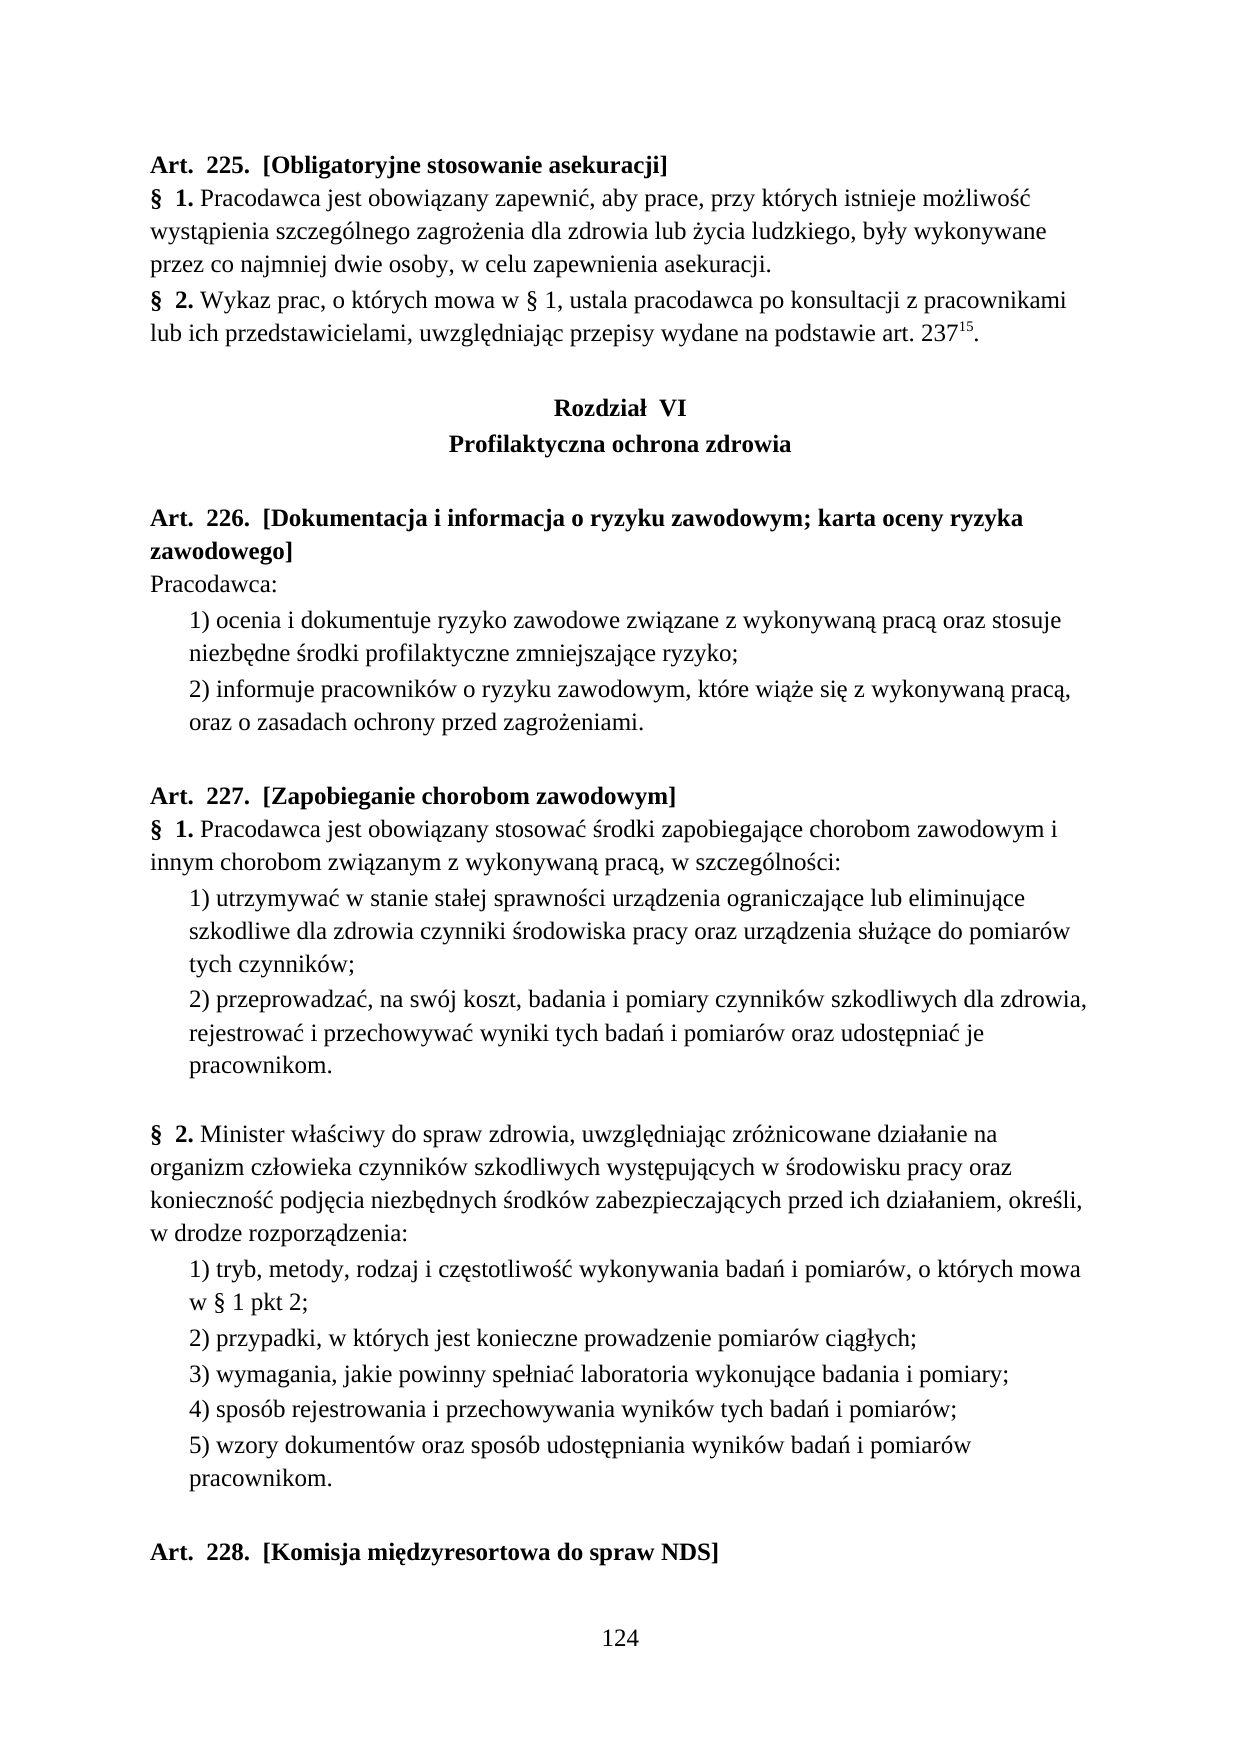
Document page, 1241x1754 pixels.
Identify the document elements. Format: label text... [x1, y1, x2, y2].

text Profilaktyczna ochrona zdrowia [150, 429, 1090, 457]
text Art. 226. [Dokumentacja i informacja o ryzyku zawodowym; karta oceny ryzyka zawodowego] [150, 503, 1090, 565]
text Art. 225. [Obligatoryjne stosowanie asekuracji] [150, 150, 1090, 179]
text § 1. Pracodawca jest obowiązany zapewnić, aby prace, przy których istnieje możliwość wystąpienia szczególnego zagrożenia dla zdrowia lub życia ludzkiego, były wykonywane przez co najmniej dwie osoby, w celu zapewnienia asekuracji. [150, 183, 1090, 278]
text 2) przeprowadzać, na swój koszt, badania i pomiary czynników szkodliwych dla zdrowia, rejestrować i przechowywać wyniki tych badań i pomiarów oraz udostępniać je pracownikom. [189, 984, 1090, 1079]
text 1) ocenia i dokumentuje ryzyko zawodowe związane z wykonywaną pracą oraz stosuje niezbędne środki profilaktyczne zmniejszające ryzyko; [189, 605, 1090, 667]
text 1) tryb, metody, rodzaj i częstotliwość wykonywania badań i pomiarów, o których mowa w § 1 pkt 2; [189, 1254, 1090, 1316]
text 2) informuje pracowników o ryzyku zawodowym, które wiąże się z wykonywaną pracą, oraz o zasadach ochrony przed zagrożeniami. [189, 674, 1090, 735]
text § 1. Pracodawca jest obowiązany stosować środki zapobiegające chorobom zawodowym i innym chorobom związanym z wykonywaną pracą, w szczególności: [150, 814, 1090, 876]
text Art. 228. [Komisja międzyresortowa do spraw NDS] [150, 1537, 1090, 1566]
text Pracodawca: [150, 569, 1090, 598]
text 4) sposób rejestrowania i przechowywania wyników tych badań i pomiarów; [189, 1394, 1090, 1423]
text 1) utrzymywać w stanie stałej sprawności urządzenia ograniczające lub eliminujące szkodliwe dla zdrowia czynniki środowiska pracy oraz urządzenia służące do pomiarów tych czynników; [189, 883, 1090, 978]
text § 2. Wykaz prac, o których mowa w § 1, ustala pracodawca po konsultacji z pracownikami lub ich przedstawicielami, uwzględniając przepisy wydane na podstawie art. 23715. [150, 285, 1090, 347]
text Art. 227. [Zapobieganie chorobom zawodowym] [150, 781, 1090, 810]
text 5) wzory dokumentów oraz sposób udostępniania wyników badań i pomiarów pracownikom. [189, 1430, 1090, 1492]
text 2) przypadki, w których jest konieczne prowadzenie pomiarów ciągłych; [189, 1323, 1090, 1352]
text Rozdział VI [150, 393, 1090, 422]
text 3) wymagania, jakie powinny spełniać laboratoria wykonujące badania i pomiary; [189, 1359, 1090, 1387]
text § 2. Minister właściwy do spraw zdrowia, uwzględniając zróżnicowane działanie na organizm człowieka czynników szkodliwych występujących w środowisku pracy oraz konieczność podjęcia niezbędnych środków zabezpieczających przed ich działaniem, określi, w drodze rozporządzenia: [150, 1119, 1090, 1247]
